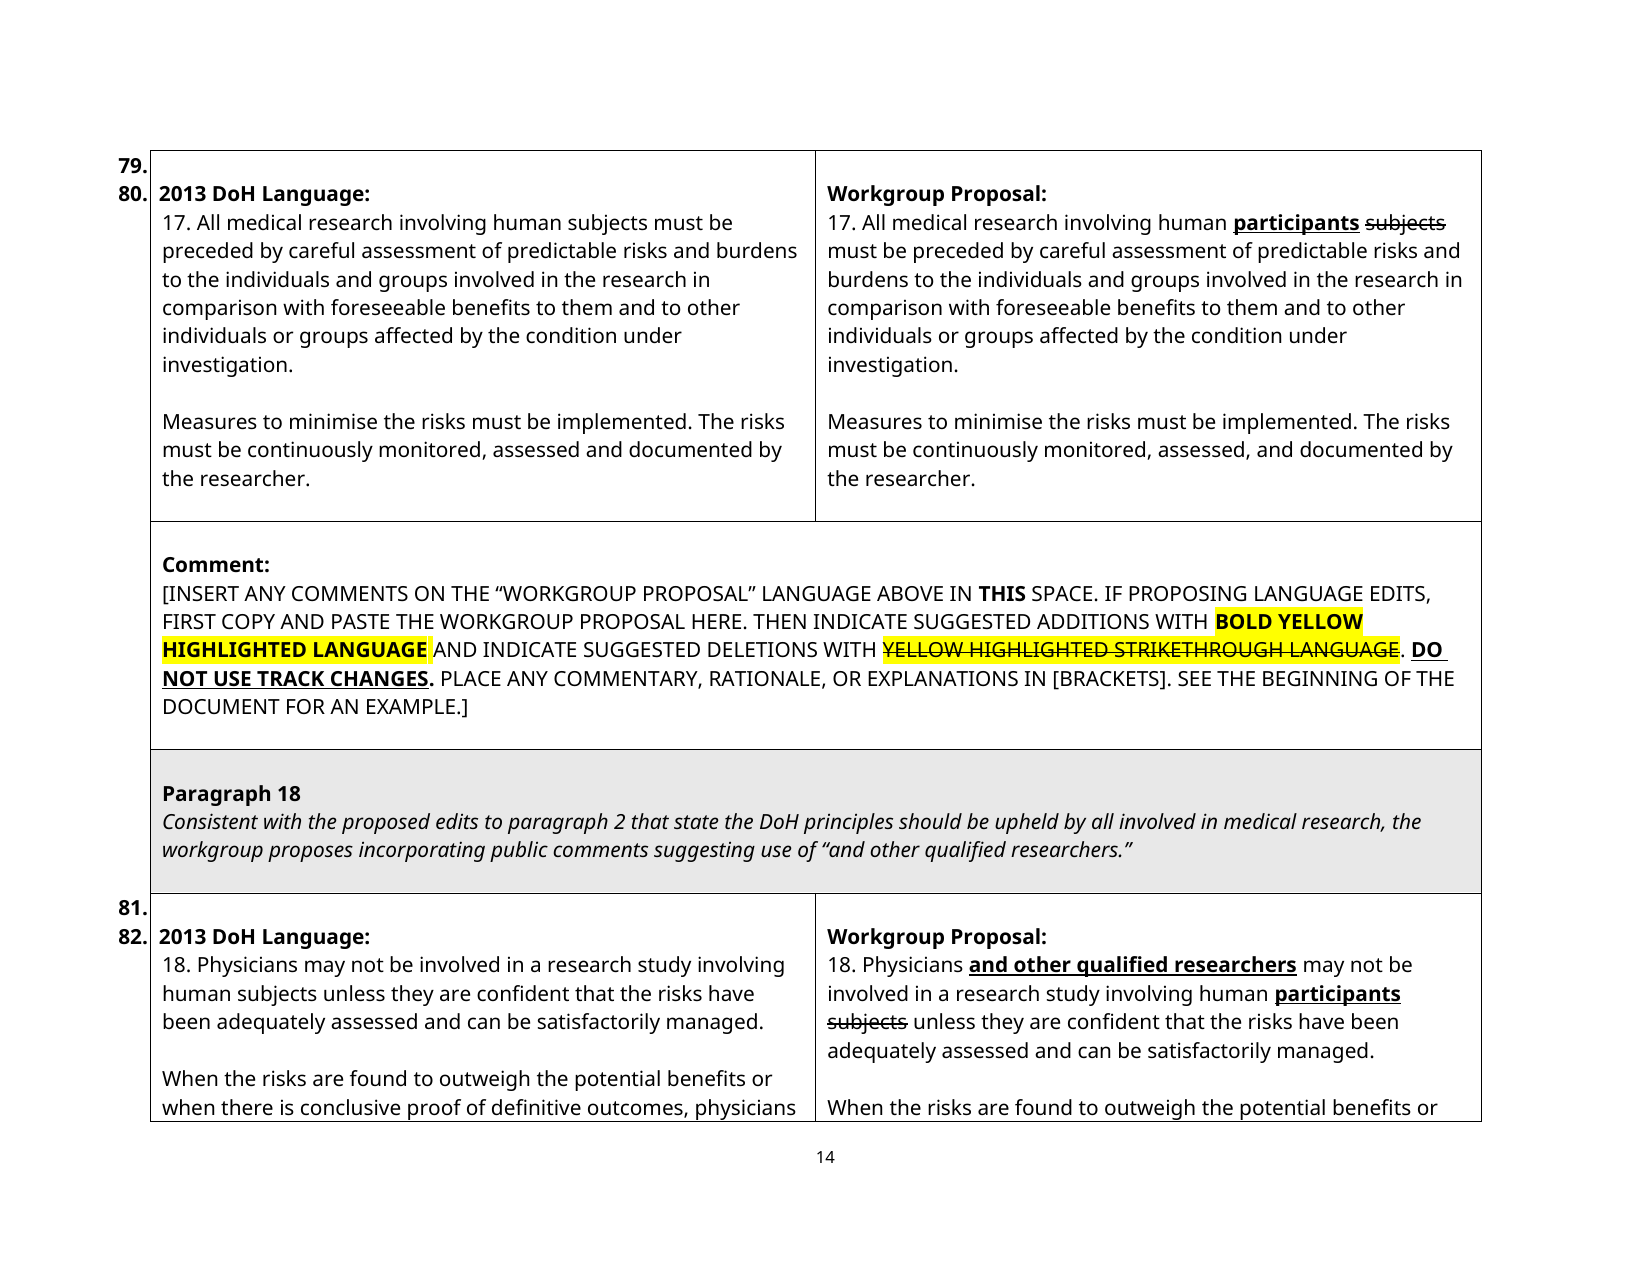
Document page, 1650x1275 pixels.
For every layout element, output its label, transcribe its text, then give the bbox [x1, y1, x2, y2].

table_cell Paragraph 18 Consistent with the proposed edits to paragraph 2 that state the DoH principles should be upheld by all involved in medical research, the workgroup proposes incorporating public comments suggesting use of “and other qualified researchers.” [151, 750, 1481, 892]
table_cell Workgroup Proposal: 17. All medical research involving human participants subjects must be preceded by careful assessment of predictable risks and burdens to the individuals and groups involved in the research in comparison with foreseeable benefits to them and to other individuals or groups affected by the condition under investigation. Measures to minimise the risks must be implemented. The risks must be continuously monitored, assessed, and documented by the researcher. [816, 151, 1481, 521]
table_cell Comment: [INSERT ANY COMMENTS ON THE “WORKGROUP PROPOSAL” LANGUAGE ABOVE IN THIS SPACE. IF PROPOSING LANGUAGE EDITS, FIRST COPY AND PASTE THE WORKGROUP PROPOSAL HERE. THEN INDICATE SUGGESTED ADDITIONS WITH bold yellow highlighted language AND INDICATE SUGGESTED DELETIONS WITH yellow highlighted strikethrough language. DO NOT USE TRACK CHANGES. PLACE ANY COMMENTARY, RATIONALE, OR EXPLANATIONS IN [BRACKETS]. SEE THE BEGINNING OF THE DOCUMENT FOR AN EXAMPLE.] [151, 522, 1481, 749]
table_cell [151, 894, 815, 1121]
table_cell 2013 DoH Language: 17. All medical research involving human subjects must be preceded by careful assessment of predictable risks and burdens to the individuals and groups involved in the research in comparison with foreseeable benefits to them and to other individuals or groups affected by the condition under investigation. Measures to minimise the risks must be implemented. The risks must be continuously monitored, assessed and documented by the researcher. [151, 151, 815, 521]
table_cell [816, 894, 1481, 1121]
